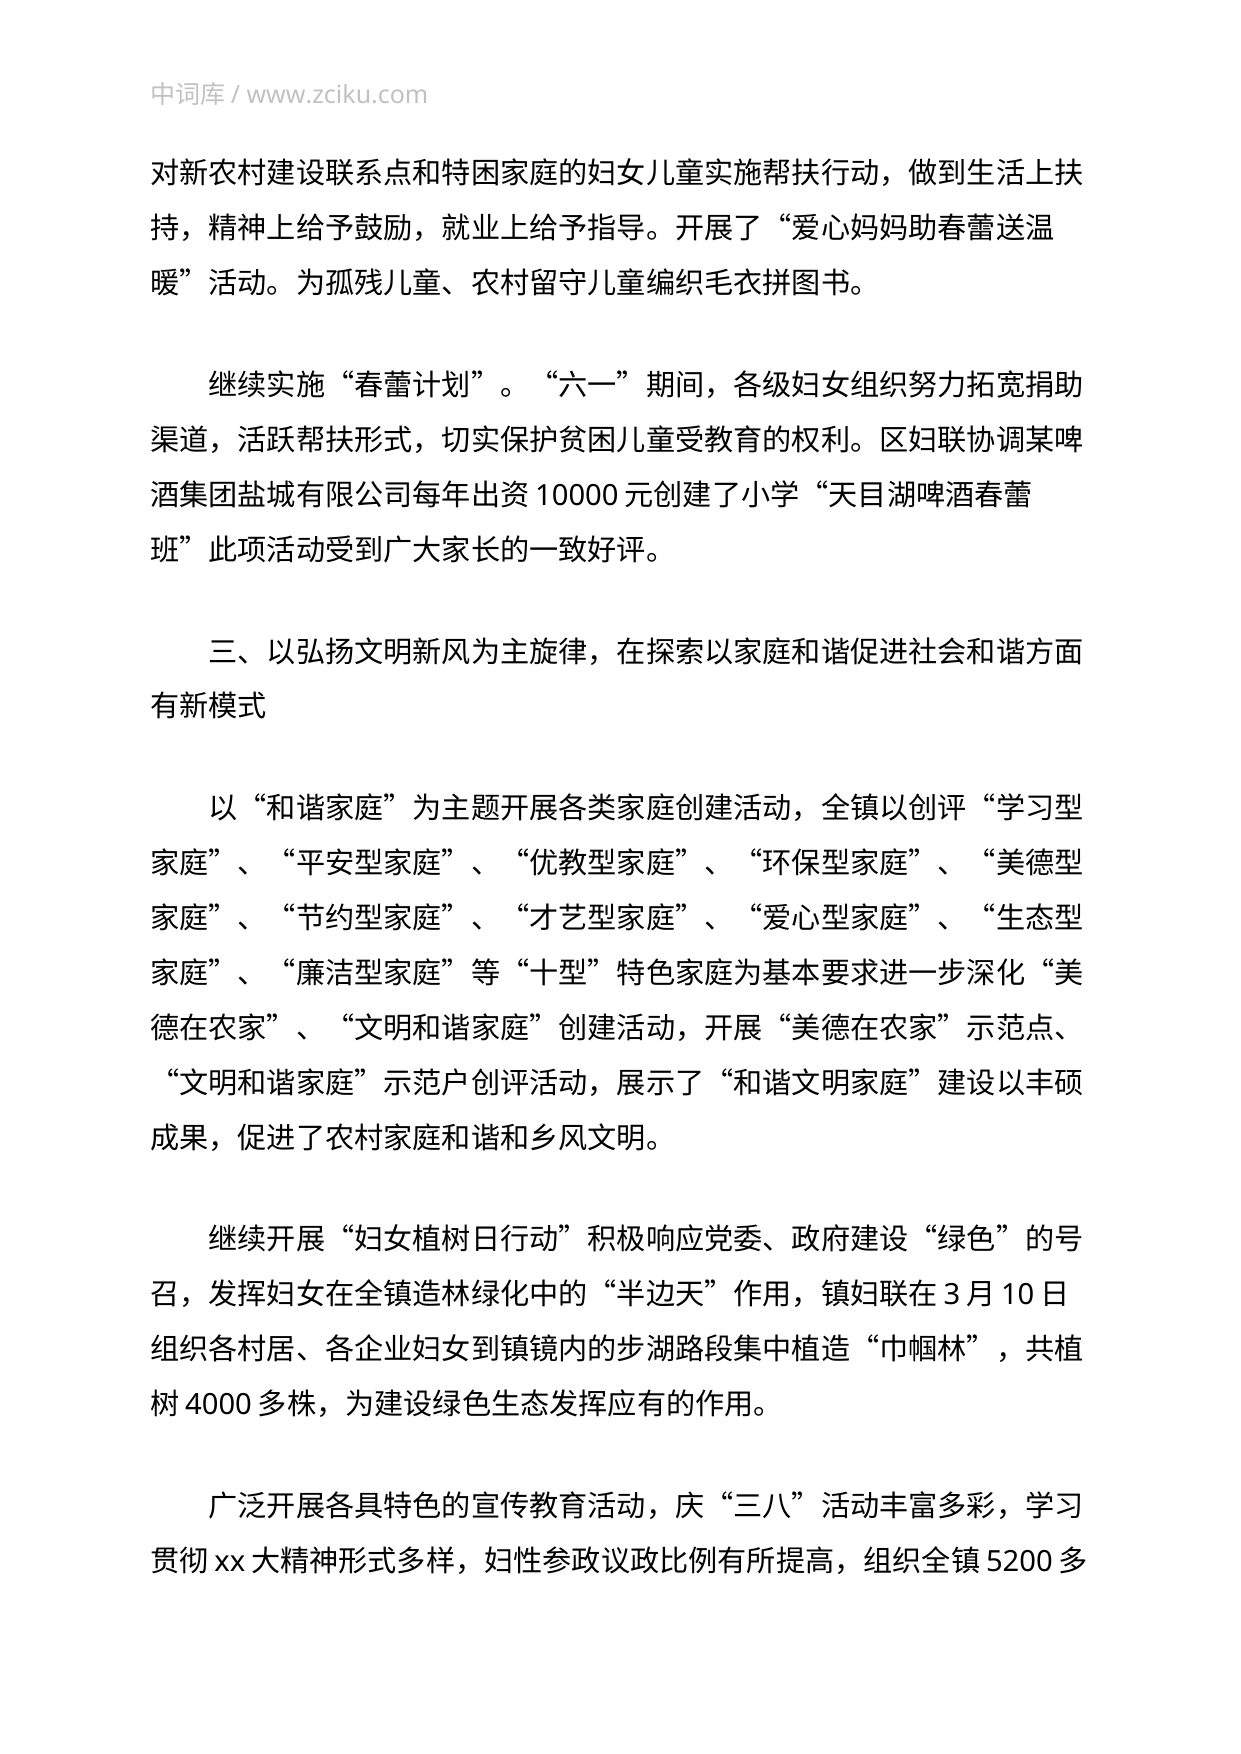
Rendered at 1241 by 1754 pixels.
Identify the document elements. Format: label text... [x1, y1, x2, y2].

text 继续实施“春蕾计划”。“六一”期间，各级妇女组织努力拓宽捐助渠道，活跃帮扶形式，切实保护贫困儿童受教育的权利。区妇联协调某啤酒集团盐城有限公司每年出资10000元创建了小学“天目湖啤酒春蕾班”此项活动受到广大家长的一致好评。 [150, 362, 1090, 569]
text 以“和谐家庭”为主题开展各类家庭创建活动，全镇以创评“学习型家庭”、“平安型家庭”、“优教型家庭”、“环保型家庭”、“美德型家庭”、“节约型家庭”、“才艺型家庭”、“爱心型家庭”、“生态型家庭”、“廉洁型家庭”等“十型”特色家庭为基本要求进一步深化“美德在农家”、“文明和谐家庭”创建活动，开展“美德在农家”示范点、“文明和谐家庭”示范户创评活动，展示了“和谐文明家庭”建设以丰硕成果，促进了农村家庭和谐和乡风文明。 [150, 785, 1090, 1156]
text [150, 1483, 1090, 1580]
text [150, 150, 1090, 302]
text 继续开展“妇女植树日行动”积极响应党委、政府建设“绿色”的号召，发挥妇女在全镇造林绿化中的“半边天”作用，镇妇联在3月10日组织各村居、各企业妇女到镇镜内的步湖路段集中植造“巾帼林”，共植树4000多株，为建设绿色生态发挥应有的作用。 [150, 1216, 1090, 1423]
text 三、以弘扬文明新风为主旋律，在探索以家庭和谐促进社会和谐方面有新模式 [150, 628, 1090, 725]
